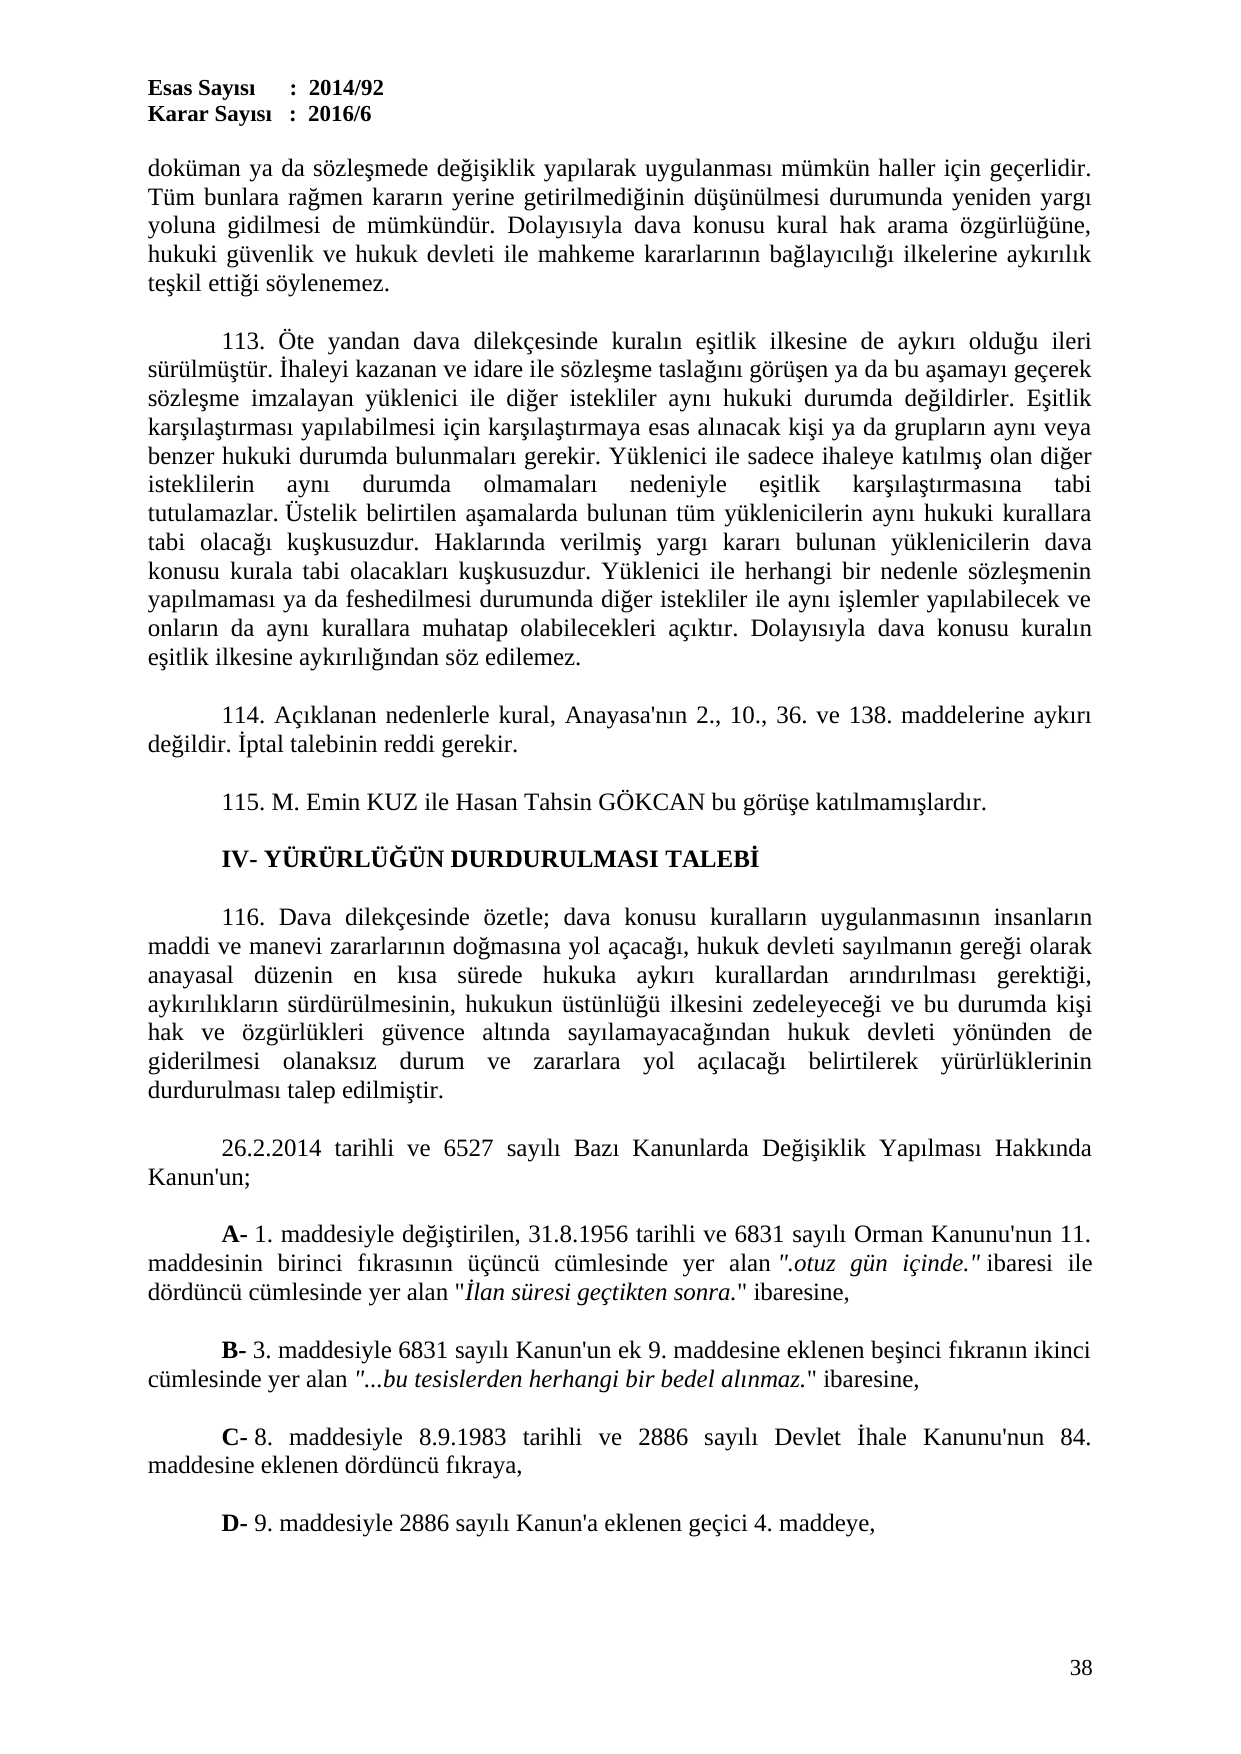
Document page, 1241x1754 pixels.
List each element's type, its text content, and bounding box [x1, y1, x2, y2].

text C- 8. maddesiyle 8.9.1983 tarihli ve 2886 sayılı Devlet İhale Kanunu'nun 84. maddesine eklenen dördüncü fıkraya, [148, 1422, 1093, 1479]
text 115. M. Emin KUZ ile Hasan Tahsin GÖKCAN bu görüşe katılmamışlardır. [148, 787, 1093, 815]
text 114. Açıklanan nedenlerle kural, Anayasa'nın 2., 10., 36. ve 138. maddelerine aykırı değildir. İptal talebinin reddi gerekir. [148, 700, 1093, 757]
text IV- YÜRÜRLÜĞÜN DURDURULMASI TALEBİ [148, 844, 1093, 873]
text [148, 153, 1093, 297]
text A- 1. maddesiyle değiştirilen, 31.8.1956 tarihli ve 6831 sayılı Orman Kanunu'nun 11. maddesinin birinci fıkrasının üçüncü cümlesinde yer alan ".otuz gün içinde." ibaresi ile dördüncü cümlesinde yer alan "İlan süresi geçtikten sonra." ibaresine, [148, 1219, 1093, 1306]
text D- 9. maddesiyle 2886 sayılı Kanun'a eklenen geçici 4. maddeye, [148, 1508, 1093, 1537]
text 113. Öte yandan dava dilekçesinde kuralın eşitlik ilkesine de aykırı olduğu ileri sürülmüştür. İhaleyi kazanan ve idare ile sözleşme taslağını görüşen ya da bu aşamayı geçerek sözleşme imzalayan yüklenici ile diğer istekliler aynı hukuki durumda değildirler. Eşitlik karşılaştırması yapılabilmesi için karşılaştırmaya esas alınacak kişi ya da grupların aynı veya benzer hukuki durumda bulunmaları gerekir. Yüklenici ile sadece ihaleye katılmış olan diğer isteklilerin aynı durumda olmamaları nedeniyle eşitlik karşılaştırmasına tabi tutulamazlar. Üstelik belirtilen aşamalarda bulunan tüm yüklenicilerin aynı hukuki kurallara tabi olacağı kuşkusuzdur. Haklarında verilmiş yargı kararı bulunan yüklenicilerin dava konusu kurala tabi olacakları kuşkusuzdur. Yüklenici ile herhangi bir nedenle sözleşmenin yapılmaması ya da feshedilmesi durumunda diğer istekliler ile aynı işlemler yapılabilecek ve onların da aynı kurallara muhatap olabilecekleri açıktır. Dolayısıyla dava konusu kuralın eşitlik ilkesine aykırılığından söz edilemez. [148, 326, 1093, 671]
text 26.2.2014 tarihli ve 6527 sayılı Bazı Kanunlarda Değişiklik Yapılması Hakkında Kanun'un; [148, 1133, 1093, 1190]
text B- 3. maddesiyle 6831 sayılı Kanun'un ek 9. maddesine eklenen beşinci fıkranın ikinci cümlesinde yer alan "...bu tesislerden herhangi bir bedel alınmaz." ibaresine, [148, 1335, 1093, 1392]
text 116. Dava dilekçesinde özetle; dava konusu kuralların uygulanmasının insanların maddi ve manevi zararlarının doğmasına yol açacağı, hukuk devleti sayılmanın gereği olarak anayasal düzenin en kısa sürede hukuka aykırı kurallardan arındırılması gerektiği, aykırılıkların sürdürülmesinin, hukukun üstünlüğü ilkesini zedeleyeceği ve bu durumda kişi hak ve özgürlükleri güvence altında sayılamayacağından hukuk devleti yönünden de giderilmesi olanaksız durum ve zararlara yol açılacağı belirtilerek yürürlüklerinin durdurulması talep edilmiştir. [148, 902, 1093, 1104]
